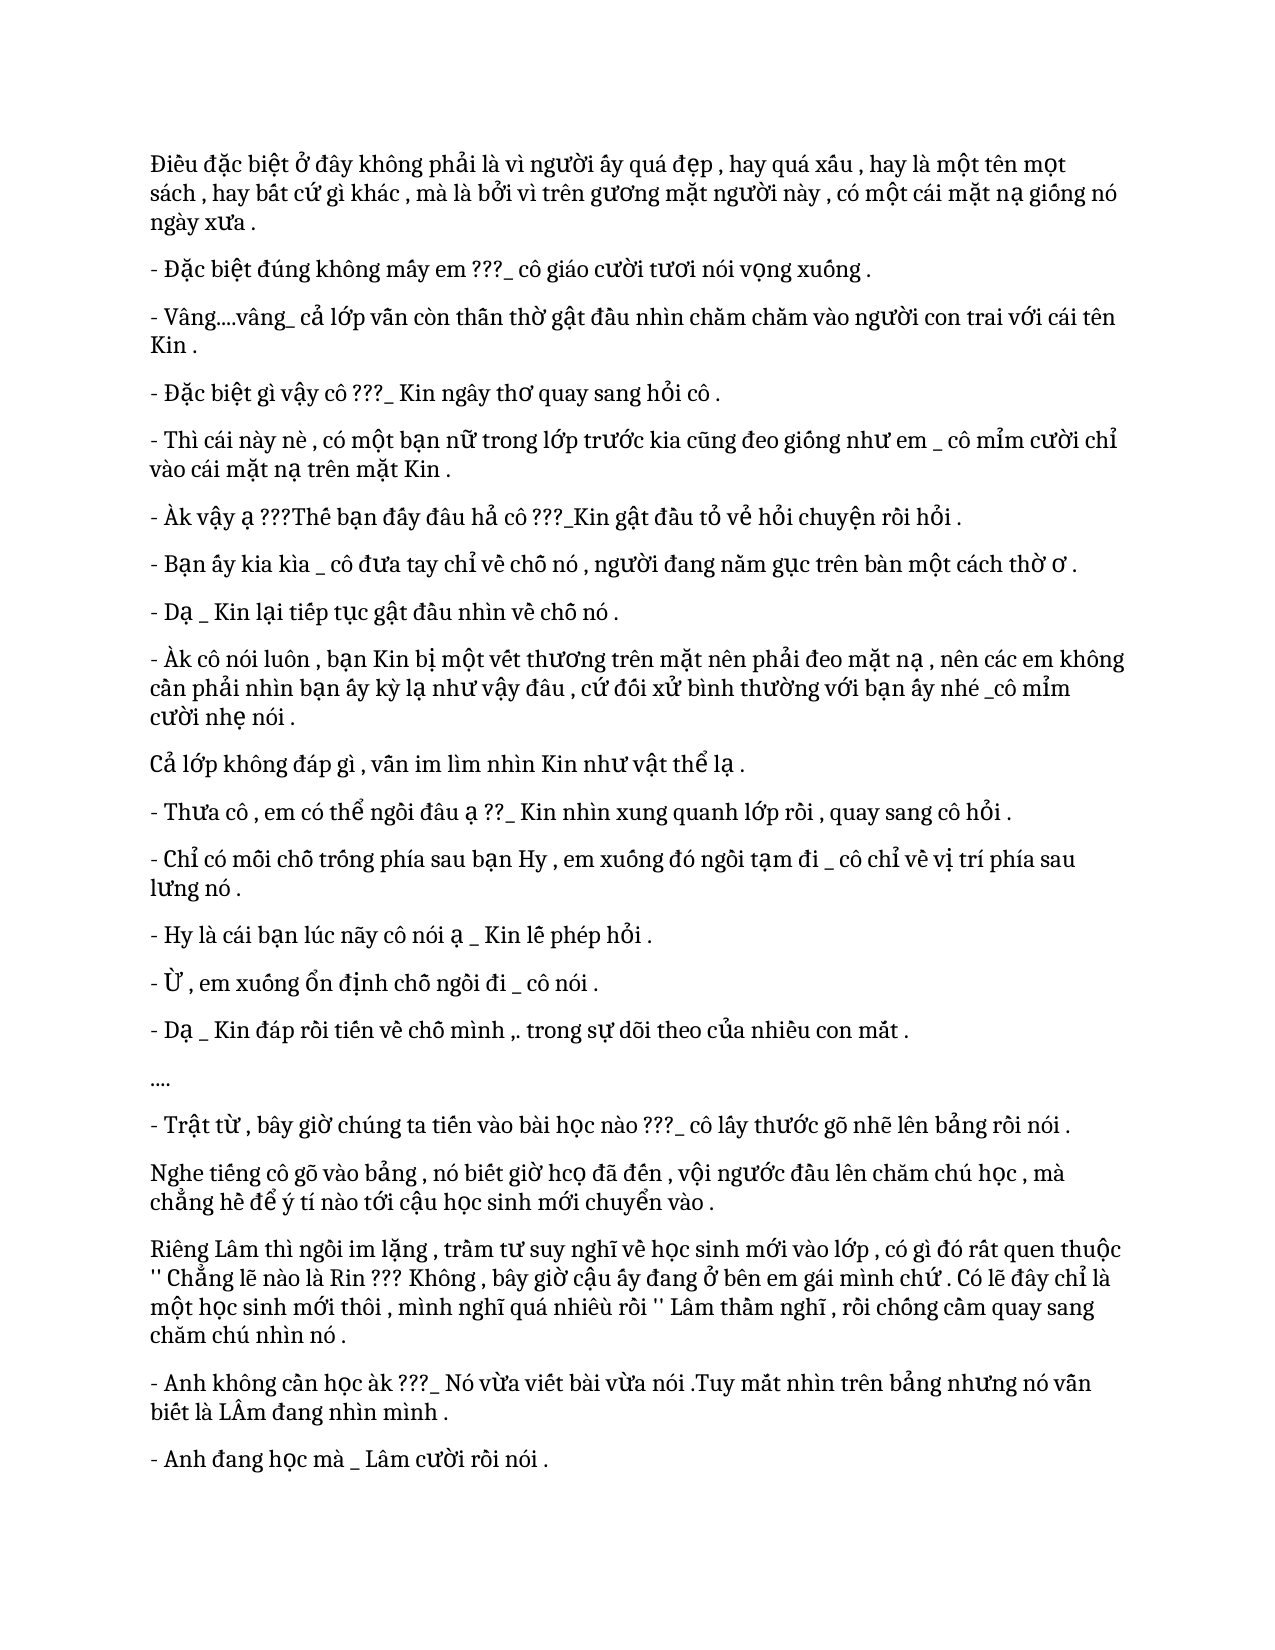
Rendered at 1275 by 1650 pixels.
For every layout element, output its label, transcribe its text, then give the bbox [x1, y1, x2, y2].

text - Dạ _ Kin lại tiếp tục gật đầu nhìn về chỗ nó . [150, 597, 1125, 626]
text Cả lớp không đáp gì , vẫn im lìm nhìn Kin như vật thể lạ . [150, 750, 1125, 779]
text - Đặc biệt gì vậy cô ???_ Kin ngây thơ quay sang hỏi cô . [150, 379, 1125, 407]
text Nghe tiếng cô gõ vào bảng , nó biết giờ hcọ đã đến , vội ngước đầu lên chăm chú học , mà chẳng hề để ý tí nào tới cậu học sinh mới chuyển vào . [150, 1159, 1125, 1216]
text - Bạn ấy kia kìa _ cô đưa tay chỉ về chỗ nó , người đang nằm gục trên bàn một cách thờ ơ . [150, 550, 1125, 579]
text - Thưa cô , em có thể ngồi đâu ạ ??_ Kin nhìn xung quanh lớp rồi , quay sang cô hỏi . [150, 797, 1125, 826]
text - Chỉ có mỗi chỗ trống phía sau bạn Hy , em xuống đó ngồi tạm đi _ cô chỉ về vị trí phía sau lưng nó . [150, 845, 1125, 902]
text - Àk vậy ạ ???Thế bạn đấy đâu hả cô ???_Kin gật đầu tỏ vẻ hỏi chuyện rồi hỏi . [150, 502, 1125, 531]
text Điều đặc biệt ở đây không phải là vì người ấy quá đẹp , hay quá xấu , hay là một tên mọt sách , hay bất cứ gì khác , mà là bởi vì trên gương mặt người này , có một cái mặt nạ giống nó ngày xưa . [150, 150, 1125, 236]
text .... [150, 1064, 1125, 1092]
text - Vâng....vâng_ cả lớp vẫn còn thẫn thờ gật đầu nhìn chằm chằm vào người con trai với cái tên Kin . [150, 302, 1125, 360]
text - Àk cô nói luôn , bạn Kin bị một vết thương trên mặt nên phải đeo mặt nạ , nên các em không cần phải nhìn bạn ấy kỳ lạ như vậy đâu , cứ đối xử bình thường với bạn ấy nhé _cô mỉm cười nhẹ nói . [150, 645, 1125, 731]
text Riêng Lâm thì ngồi im lặng , trầm tư suy nghĩ về học sinh mới vào lớp , có gì đó rất quen thuộc '' Chẳng lẽ nào là Rin ??? Không , bây giờ cậu ấy đang ở bên em gái mình chứ . Có lẽ đây chỉ là một học sinh mới thôi , mình nghĩ quá nhiêù rồi '' Lâm thầm nghĩ , rồi chống cầm quay sang chăm chú nhìn nó . [150, 1235, 1125, 1350]
text - Trật từ , bây giờ chúng ta tiến vào bài học nào ???_ cô lấy thước gõ nhẽ lên bảng rồi nói . [150, 1111, 1125, 1140]
text - Ừ , em xuống ổn định chỗ ngồi đi _ cô nói . [150, 969, 1125, 997]
text - Thì cái này nè , có một bạn nữ trong lớp trước kia cũng đeo giống như em _ cô mỉm cười chỉ vào cái mặt nạ trên mặt Kin . [150, 426, 1125, 484]
text - Đặc biệt đúng không mấy em ???_ cô giáo cười tươi nói vọng xuống . [150, 255, 1125, 284]
text - Anh không cần học àk ???_ Nó vừa viết bài vừa nói .Tuy mắt nhìn trên bảng nhưng nó vẫn biết là LÂm đang nhìn mình . [150, 1369, 1125, 1426]
text - Dạ _ Kin đáp rồi tiến về chỗ mình ,. trong sự dõi theo của nhiều con mắt . [150, 1016, 1125, 1045]
text - Anh đang học mà _ Lâm cười rồi nói . [150, 1445, 1125, 1474]
text - Hy là cái bạn lúc nãy cô nói ạ _ Kin lễ phép hỏi . [150, 921, 1125, 950]
